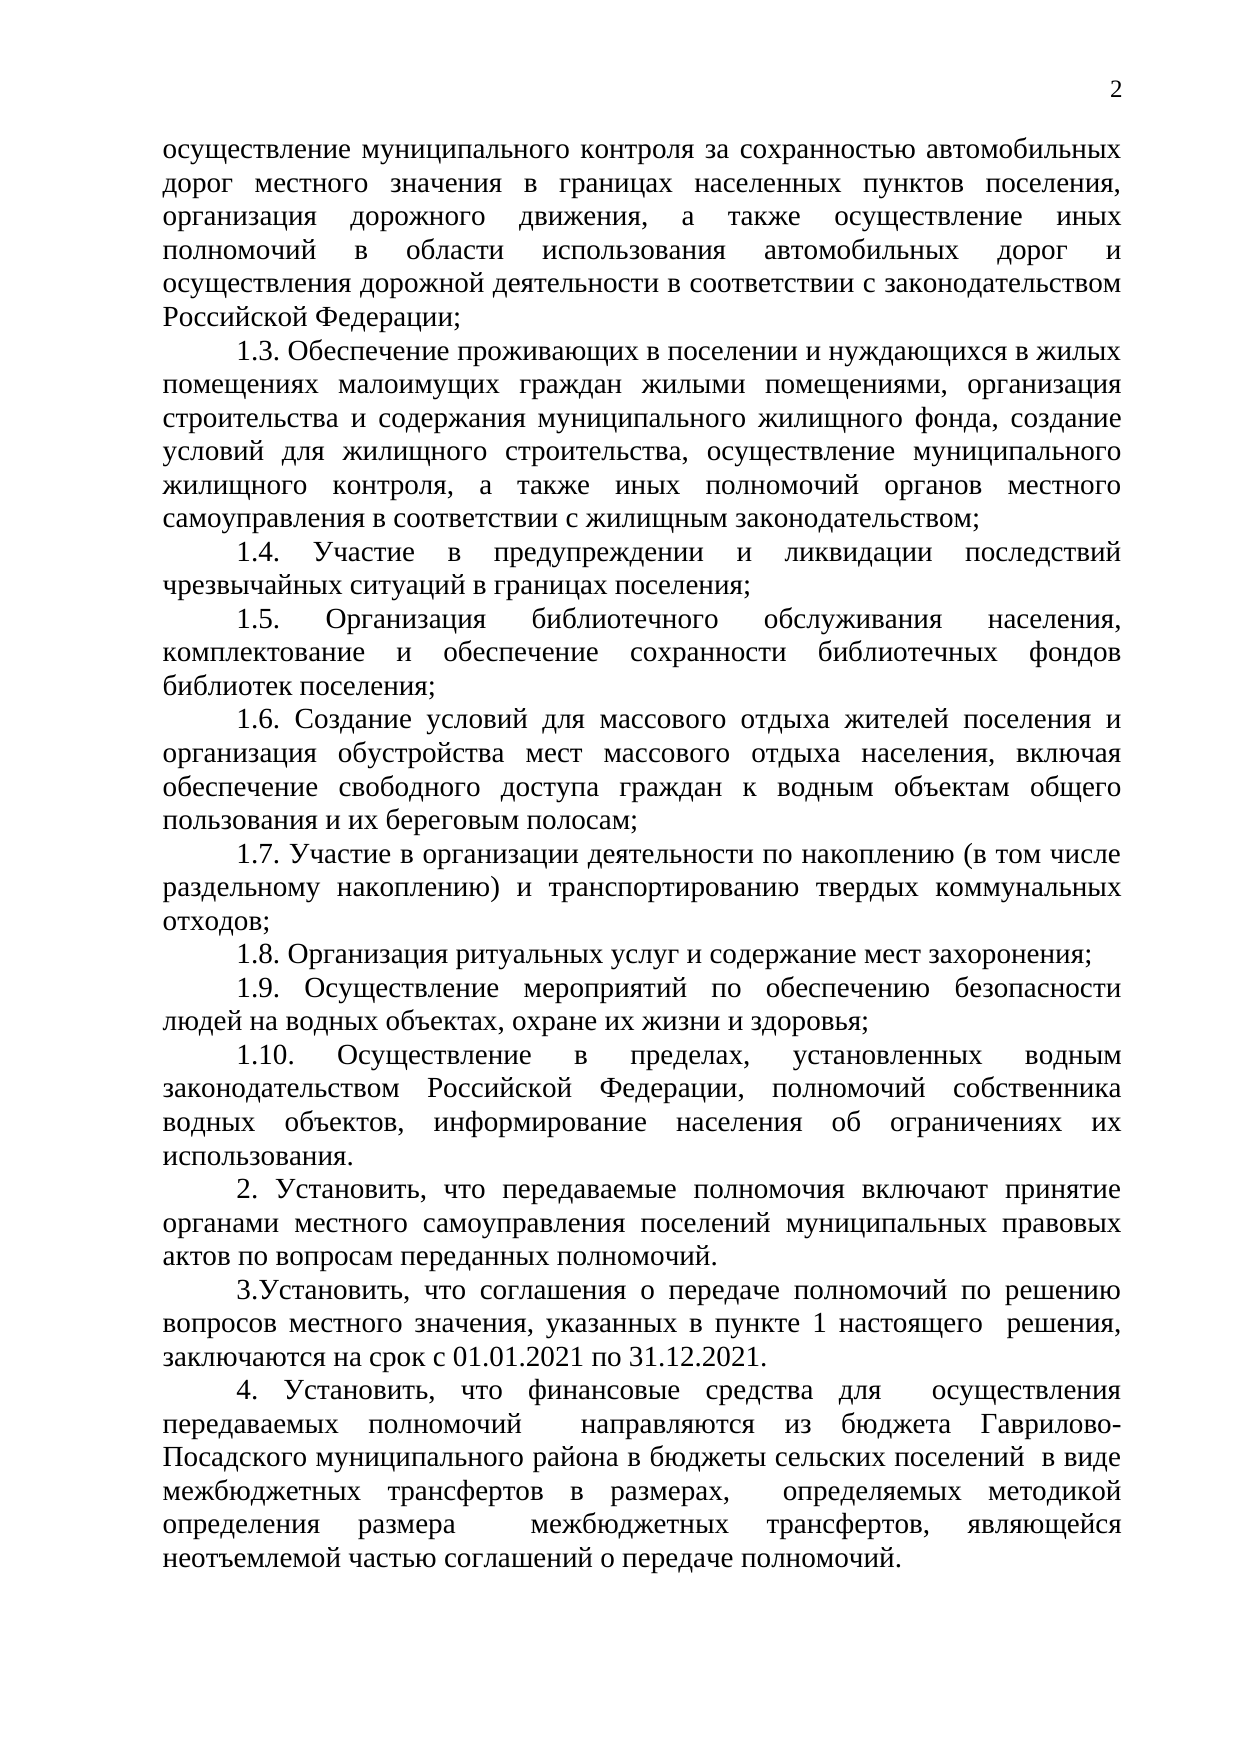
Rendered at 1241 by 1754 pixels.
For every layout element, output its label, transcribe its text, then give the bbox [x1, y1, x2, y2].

text 1.8. Организация ритуальных услуг и содержание мест захоронения; [162, 936, 1122, 970]
text 1.9. Осуществление мероприятий по обеспечению безопасности людей на водных объектах, охране их жизни и здоровья; [162, 970, 1122, 1037]
text 4. Установить, что финансовые средства для осуществления передаваемых полномочий направляются из бюджета Гаврилово-Посадского муниципального района в бюджеты сельских поселений в виде межбюджетных трансфертов в размерах, определяемых методикой определения размера межбюджетных трансфертов, являющейся неотъемлемой частью соглашений о передаче полномочий. [162, 1372, 1122, 1574]
text 1.6. Создание условий для массового отдыха жителей поселения и организация обустройства мест массового отдыха населения, включая обеспечение свободного доступа граждан к водным объектам общего пользования и их береговым полосам; [162, 702, 1122, 836]
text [162, 131, 1122, 333]
text 2. Установить, что передаваемые полномочия включают принятие органами местного самоуправления поселений муниципальных правовых актов по вопросам переданных полномочий. [162, 1171, 1122, 1272]
text 1.5. Организация библиотечного обслуживания населения, комплектование и обеспечение сохранности библиотечных фондов библиотек поселения; [162, 601, 1122, 702]
text 1.10. Осуществление в пределах, установленных водным законодательством Российской Федерации, полномочий собственника водных объектов, информирование населения об ограничениях их использования. [162, 1037, 1122, 1171]
text 1.4. Участие в предупреждении и ликвидации последствий чрезвычайных ситуаций в границах поселения; [162, 534, 1122, 601]
text 3.Установить, что соглашения о передаче полномочий по решению вопросов местного значения, указанных в пункте 1 настоящего решения, заключаются на срок с 01.01.2021 по 31.12.2021. [162, 1272, 1122, 1372]
text 1.3. Обеспечение проживающих в поселении и нуждающихся в жилых помещениях малоимущих граждан жилыми помещениями, организация строительства и содержания муниципального жилищного фонда, создание условий для жилищного строительства, осуществление муниципального жилищного контроля, а также иных полномочий органов местного самоуправления в соответствии с жилищным законодательством; [162, 333, 1122, 534]
text 1.7. Участие в организации деятельности по накоплению (в том числе раздельному накоплению) и транспортированию твердых коммунальных отходов; [162, 836, 1122, 936]
